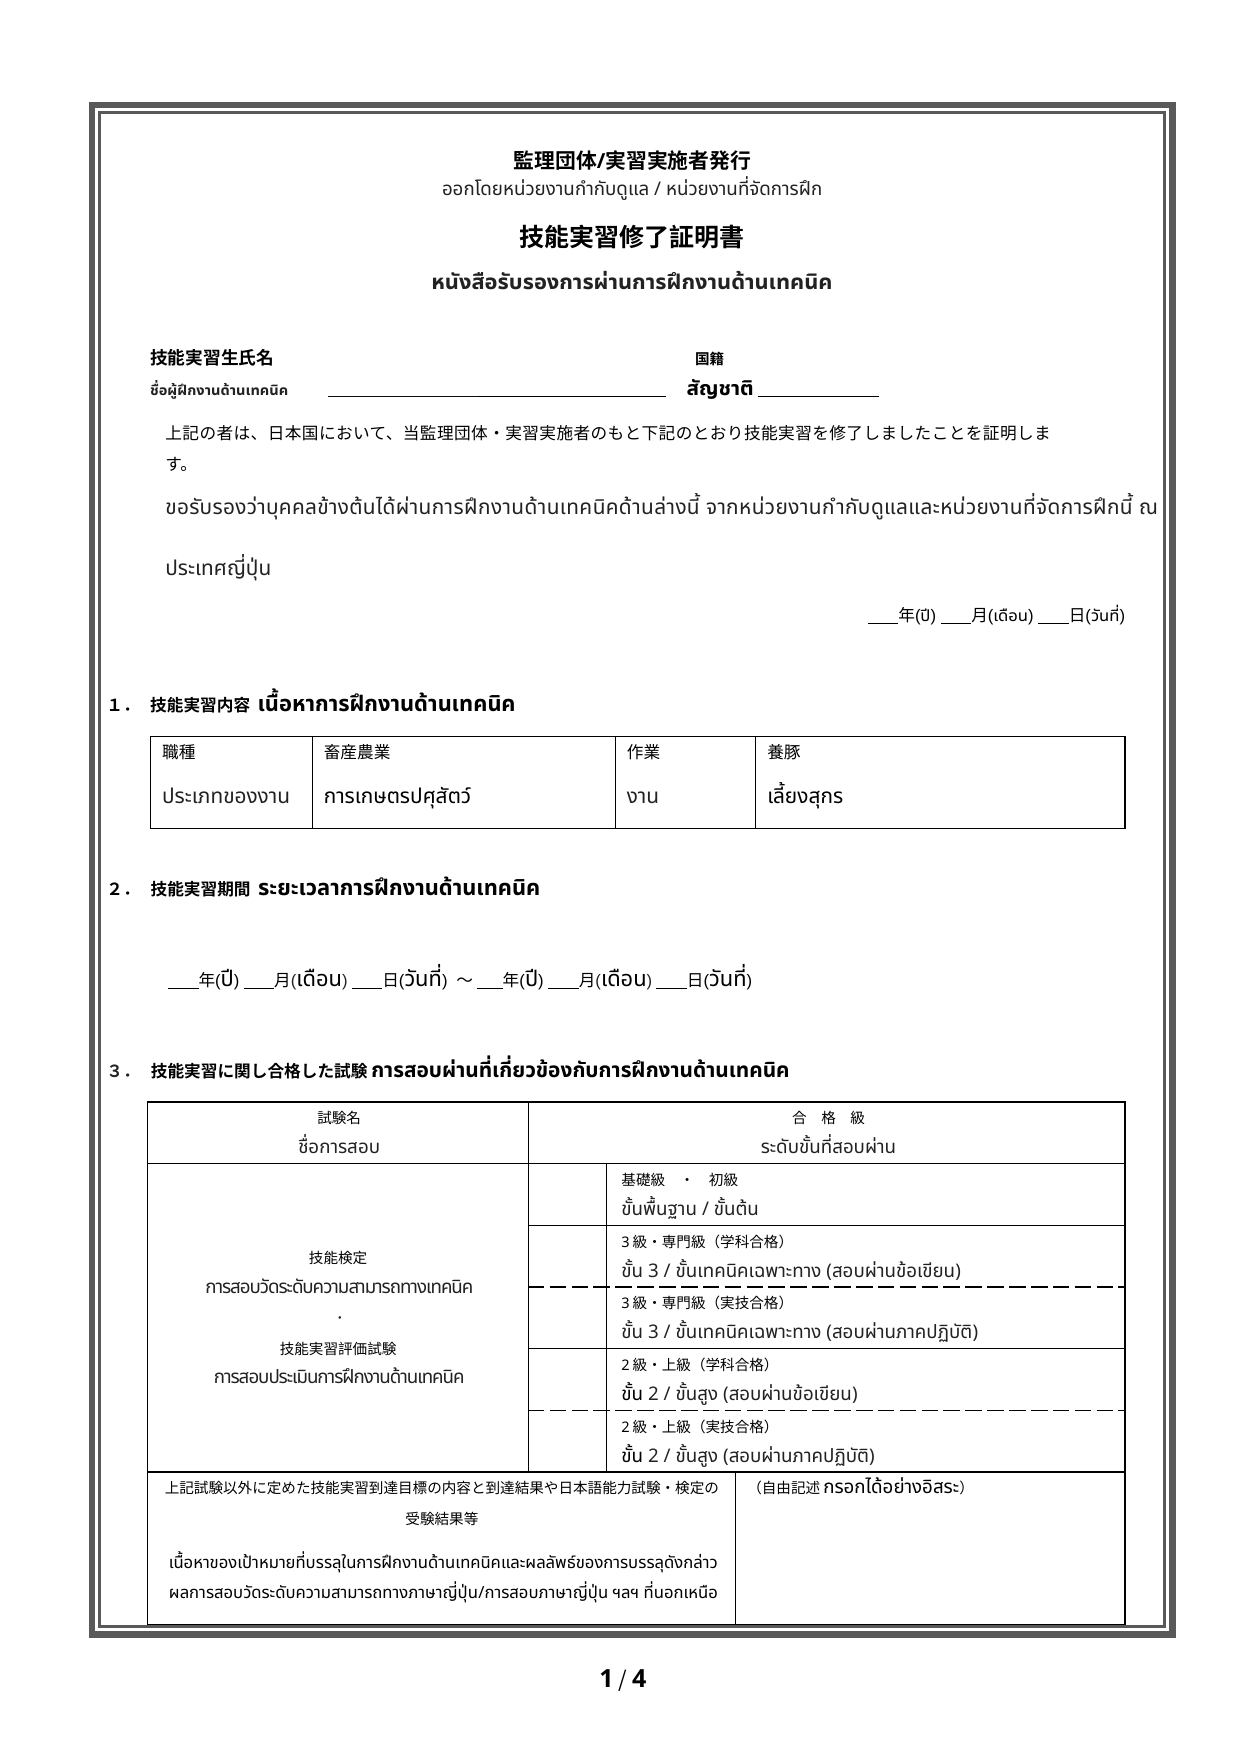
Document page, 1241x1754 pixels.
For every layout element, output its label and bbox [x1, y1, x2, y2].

table_header [95, 108, 1169, 1625]
